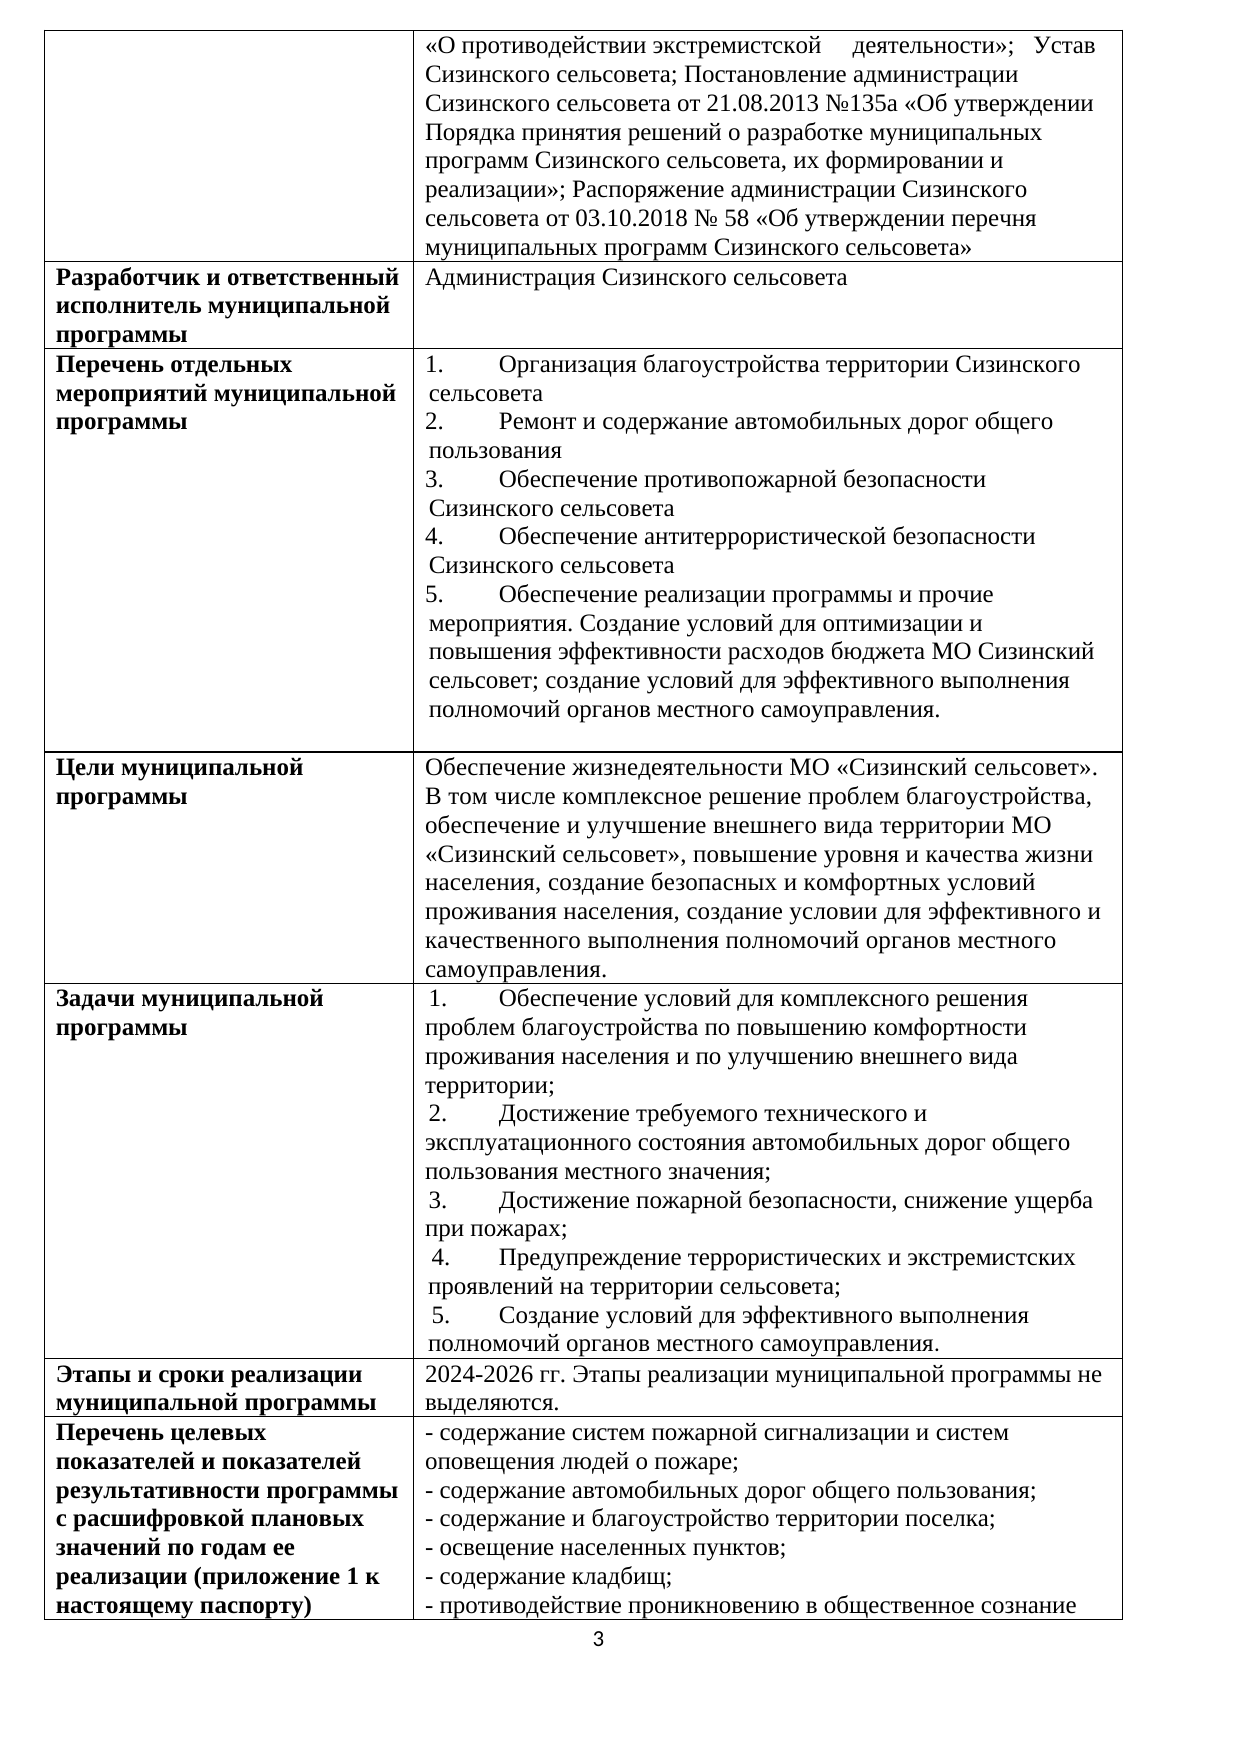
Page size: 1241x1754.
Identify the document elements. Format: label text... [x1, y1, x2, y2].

table_cell Организация благоустройства территории Сизинского сельсовета Ремонт и содержание автомобильных дорог общего пользования Обеспечение противопожарной безопасности Сизинского сельсовета Обеспечение антитеррористической безопасности Сизинского сельсовета Обеспечение реализации программы и прочие мероприятия. Создание условий для оптимизации и повышения эффективности расходов бюджета МО Сизинский сельсовет; создание условий для эффективного выполнения полномочий органов местного самоуправления. [414, 349, 1122, 751]
table_cell Задачи муниципальной программы [45, 984, 413, 1358]
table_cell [45, 31, 413, 261]
table_cell Администрация Сизинского сельсовета [414, 262, 1122, 348]
table_cell Перечень отдельных мероприятий муниципальной программы [45, 349, 413, 751]
table_cell Разработчик и ответственный исполнитель муниципальной программы [45, 262, 413, 348]
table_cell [414, 31, 1122, 261]
table_cell Обеспечение условий для комплексного решения проблем благоустройства по повышению комфортности проживания населения и по улучшению внешнего вида территории; Достижение требуемого технического и эксплуатационного состояния автомобильных дорог общего пользования местного значения; Достижение пожарной безопасности, снижение ущерба при пожарах; Предупреждение террористических и экстремистских проявлений на территории сельсовета; Создание условий для эффективного выполнения полномочий органов местного самоуправления. [414, 984, 1122, 1358]
table_cell 2024-2026 гг. Этапы реализации муниципальной программы не выделяются. [414, 1359, 1122, 1416]
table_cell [414, 1417, 1122, 1618]
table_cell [45, 1417, 413, 1618]
table_cell Обеспечение жизнедеятельности МО «Сизинский сельсовет». В том числе комплексное решение проблем благоустройства, обеспечение и улучшение внешнего вида территории МО «Сизинский сельсовет», повышение уровня и качества жизни населения, создание безопасных и комфортных условий проживания населения, создание условии для эффективного и качественного выполнения полномочий органов местного самоуправления. [414, 753, 1122, 982]
table_cell Этапы и сроки реализации муниципальной программы [45, 1359, 413, 1416]
table_cell Цели муниципальной программы [45, 753, 413, 982]
